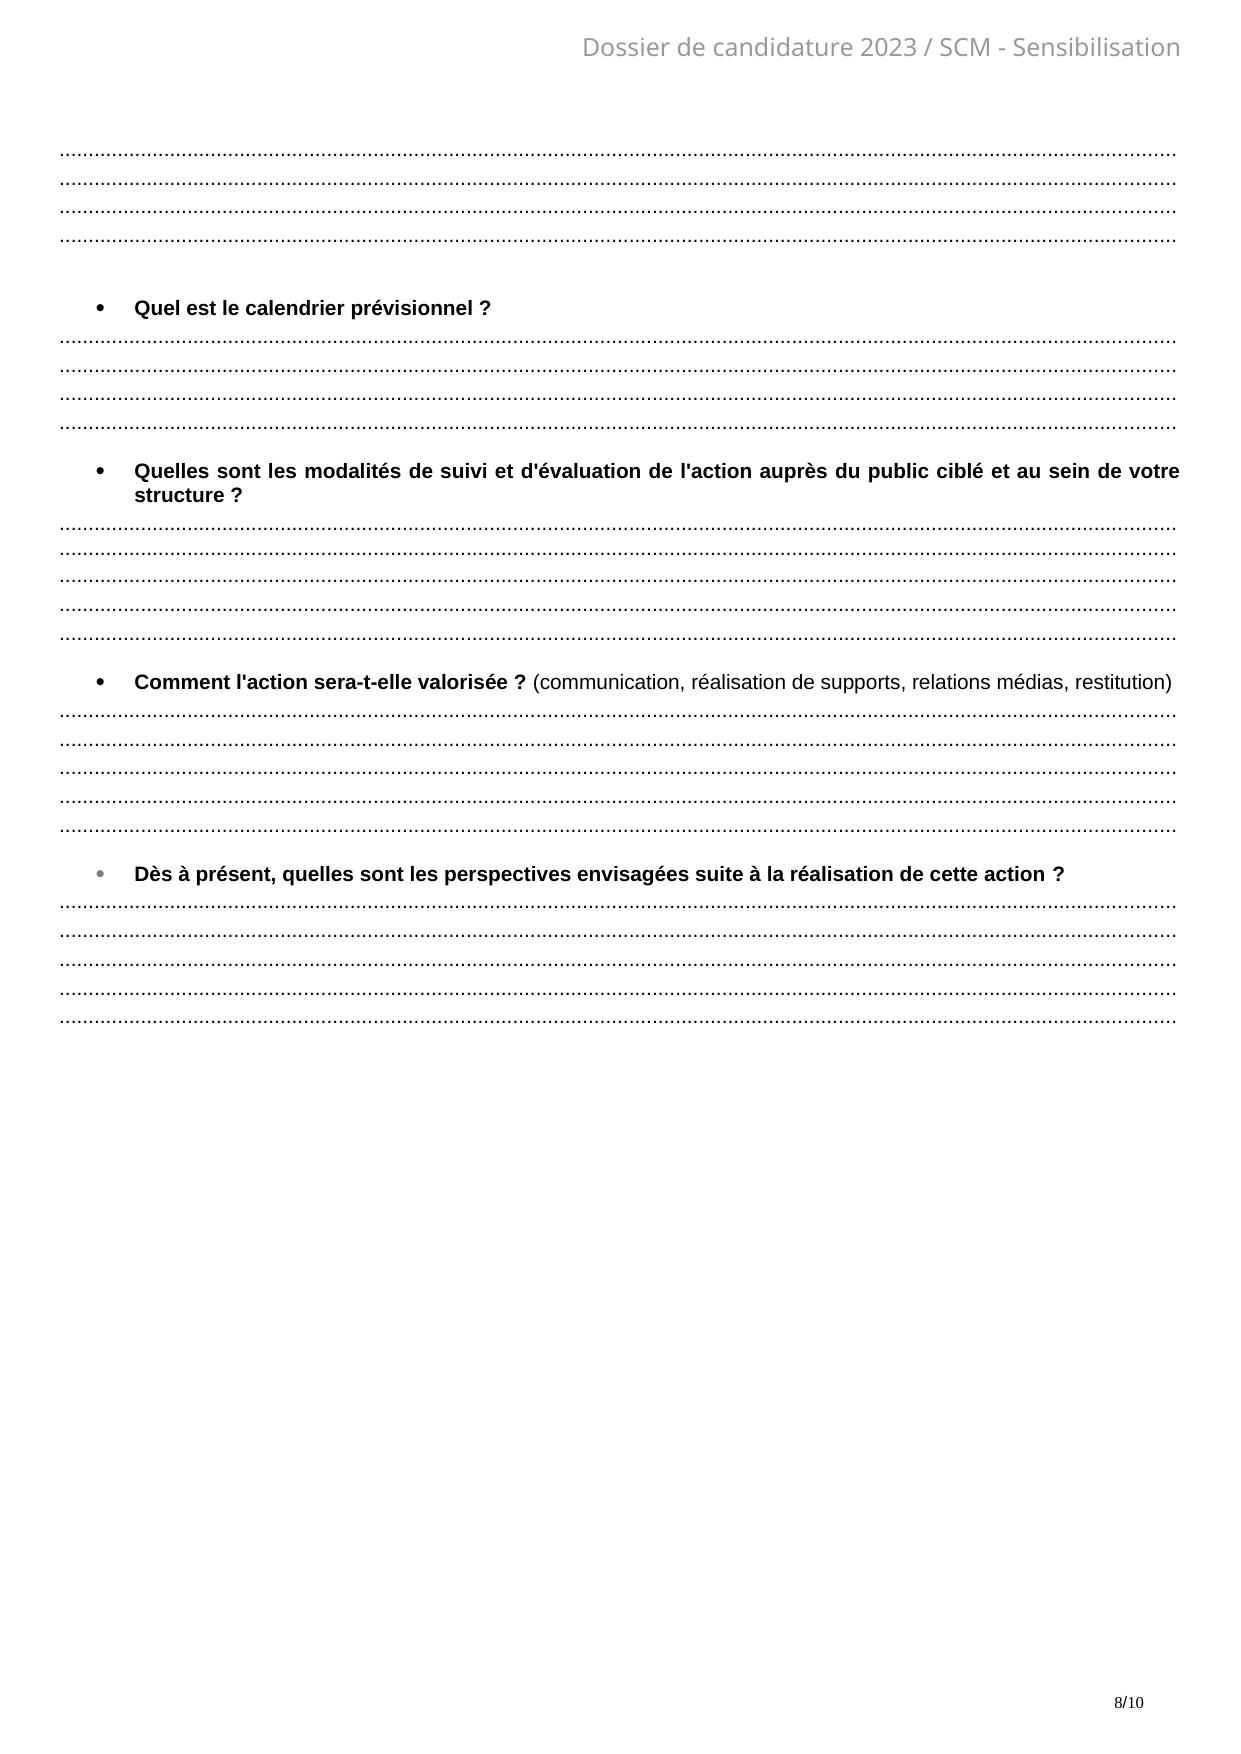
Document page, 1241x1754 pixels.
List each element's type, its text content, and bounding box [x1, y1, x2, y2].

list Comment l'action sera-t-elle valorisée ? (communication, réalisation de supports, relations médias, restitution) [97, 670, 1181, 694]
list Dès à présent, quelles sont les perspectives envisagées suite à la réalisation de cette action ? [97, 862, 1181, 886]
list Quelles sont les modalités de suivi et d'évaluation de l'action auprès du public ciblé et au sein de votre structure ? [97, 459, 1181, 507]
list Quel est le calendrier prévisionnel ? [97, 296, 1181, 320]
